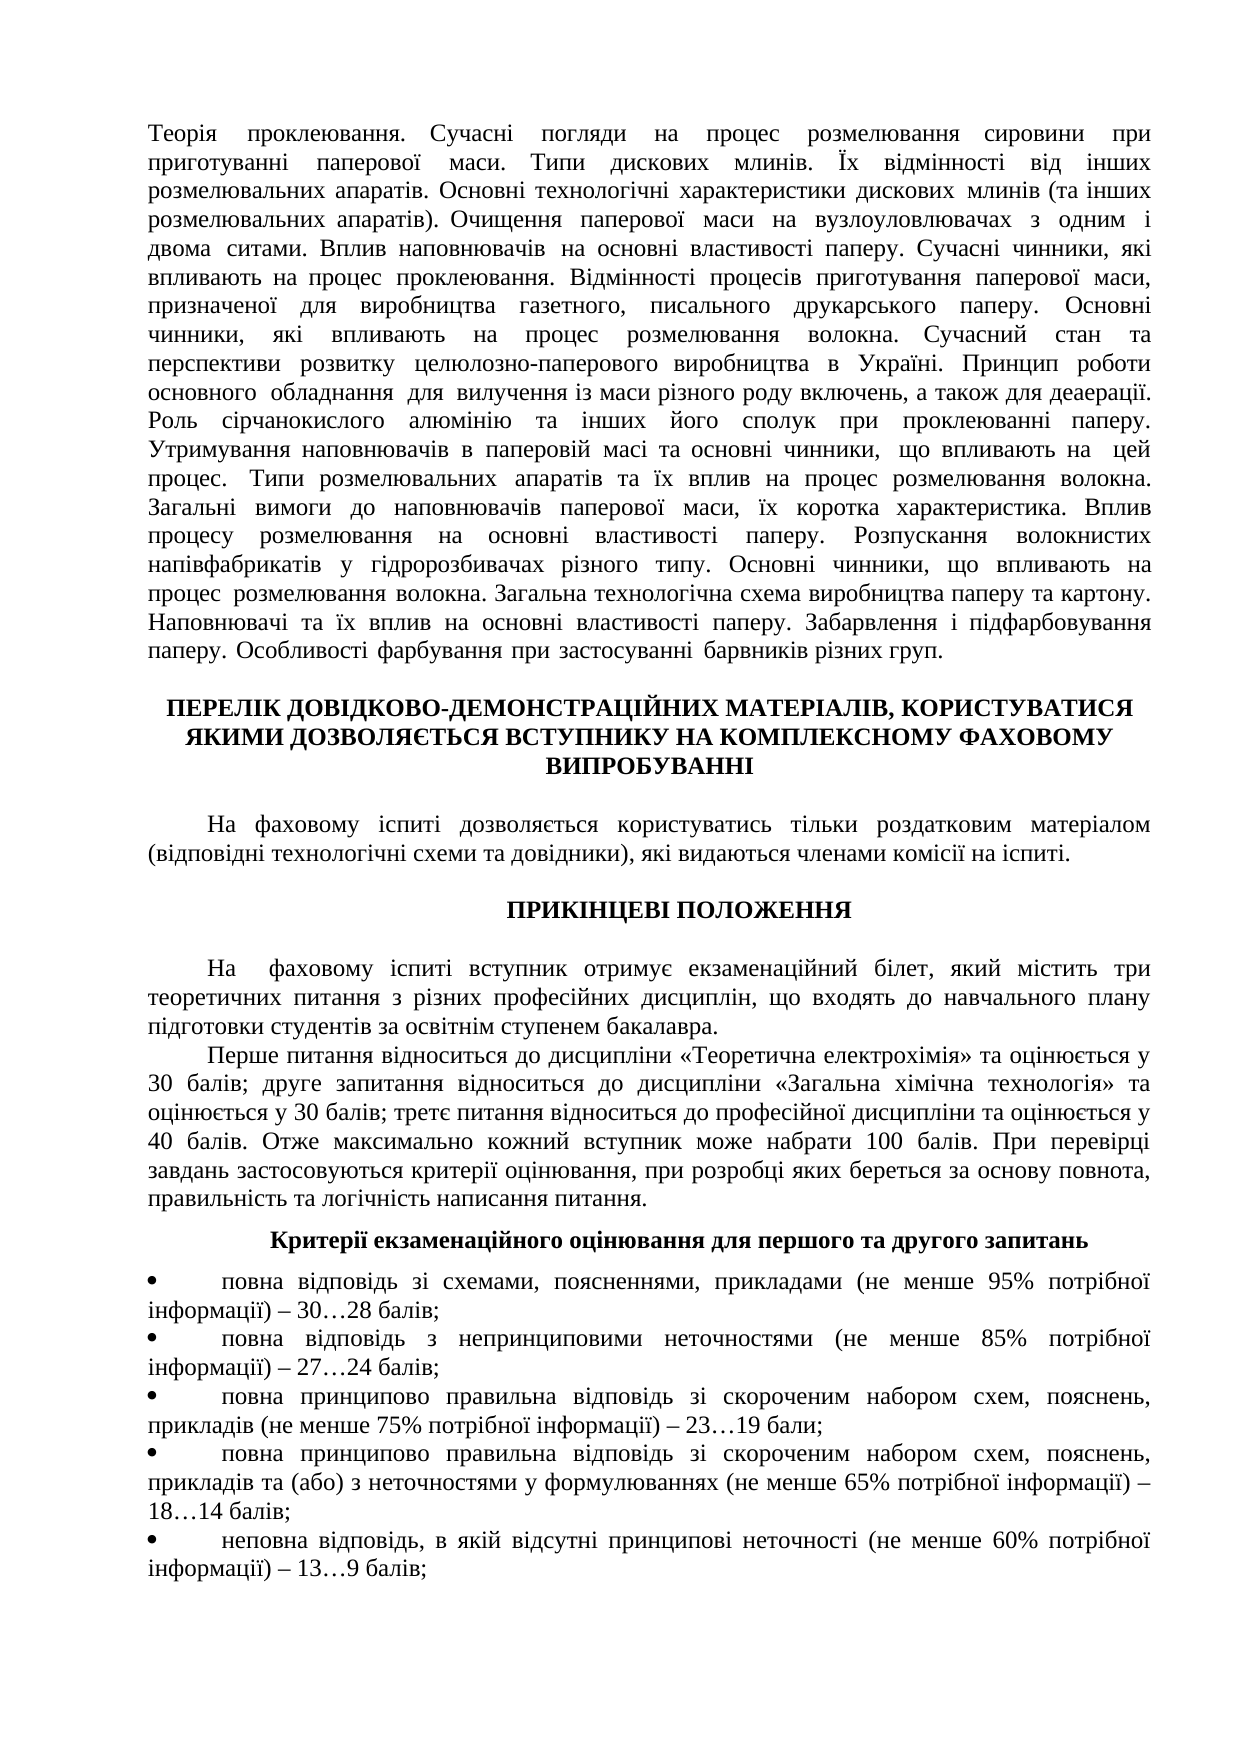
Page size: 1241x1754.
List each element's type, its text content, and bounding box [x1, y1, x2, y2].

text Критерії екзаменаційного оцінювання для першого та другого запитань [148, 1225, 1152, 1253]
list повна відповідь з непринциповими неточностями (не менше 85% потрібної інформації) – 27…24 балів; [148, 1323, 1152, 1381]
text ПРИКІНЦЕВІ ПОЛОЖЕННЯ [148, 896, 1152, 924]
text Перше питання відноситься до дисципліни «Теоретична електрохімія» та оцінюється у 30 балів; друге запитання відноситься до дисципліни «Загальна хімічна технологія» та оцінюється у 30 балів; третє питання відноситься до професійної дисципліни та оцінюється у 40 балів. Отже максимально кожний вступник може набрати 100 балів. При перевірці завдань застосовуються критерії оцінювання, при розробці яких береться за основу повнота, правильність та логічність написання питання. [148, 1040, 1152, 1212]
text На фаховому іспиті дозволяється користуватись тільки роздатковим матеріалом (відповідні технологічні схеми та довідники), які видаються членами комісії на іспиті. [148, 809, 1152, 866]
text Перелік довідково-демонстраційних матеріалів, користуватися якими дозволяється вступнику на комплексному фаховому випробуванні [148, 693, 1152, 780]
list повна принципово правильна відповідь зі скороченим набором схем, пояснень, прикладів (не менше 75% потрібної інформації) – 23…19 бали; [148, 1381, 1152, 1438]
text На фаховому іспиті вступник отримує екзаменаційний білет, який містить три теоретичних питання з різних професійних дисциплін, що входять до навчального плану підготовки студентів за освітнім ступенем бакалавра. [148, 953, 1152, 1040]
list неповна відповідь, в якій відсутні принципові неточності (не менше 60% потрібної інформації) – 13…9 балів; [148, 1525, 1152, 1582]
list повна принципово правильна відповідь зі скороченим набором схем, пояснень, прикладів та (або) з неточностями у формулюваннях (не менше 65% потрібної інформації) – 18…14 балів; [148, 1438, 1152, 1525]
list повна відповідь зі схемами, поясненнями, прикладами (не менше 95% потрібної інформації) – 30…28 балів; [148, 1266, 1152, 1323]
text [148, 118, 1152, 664]
